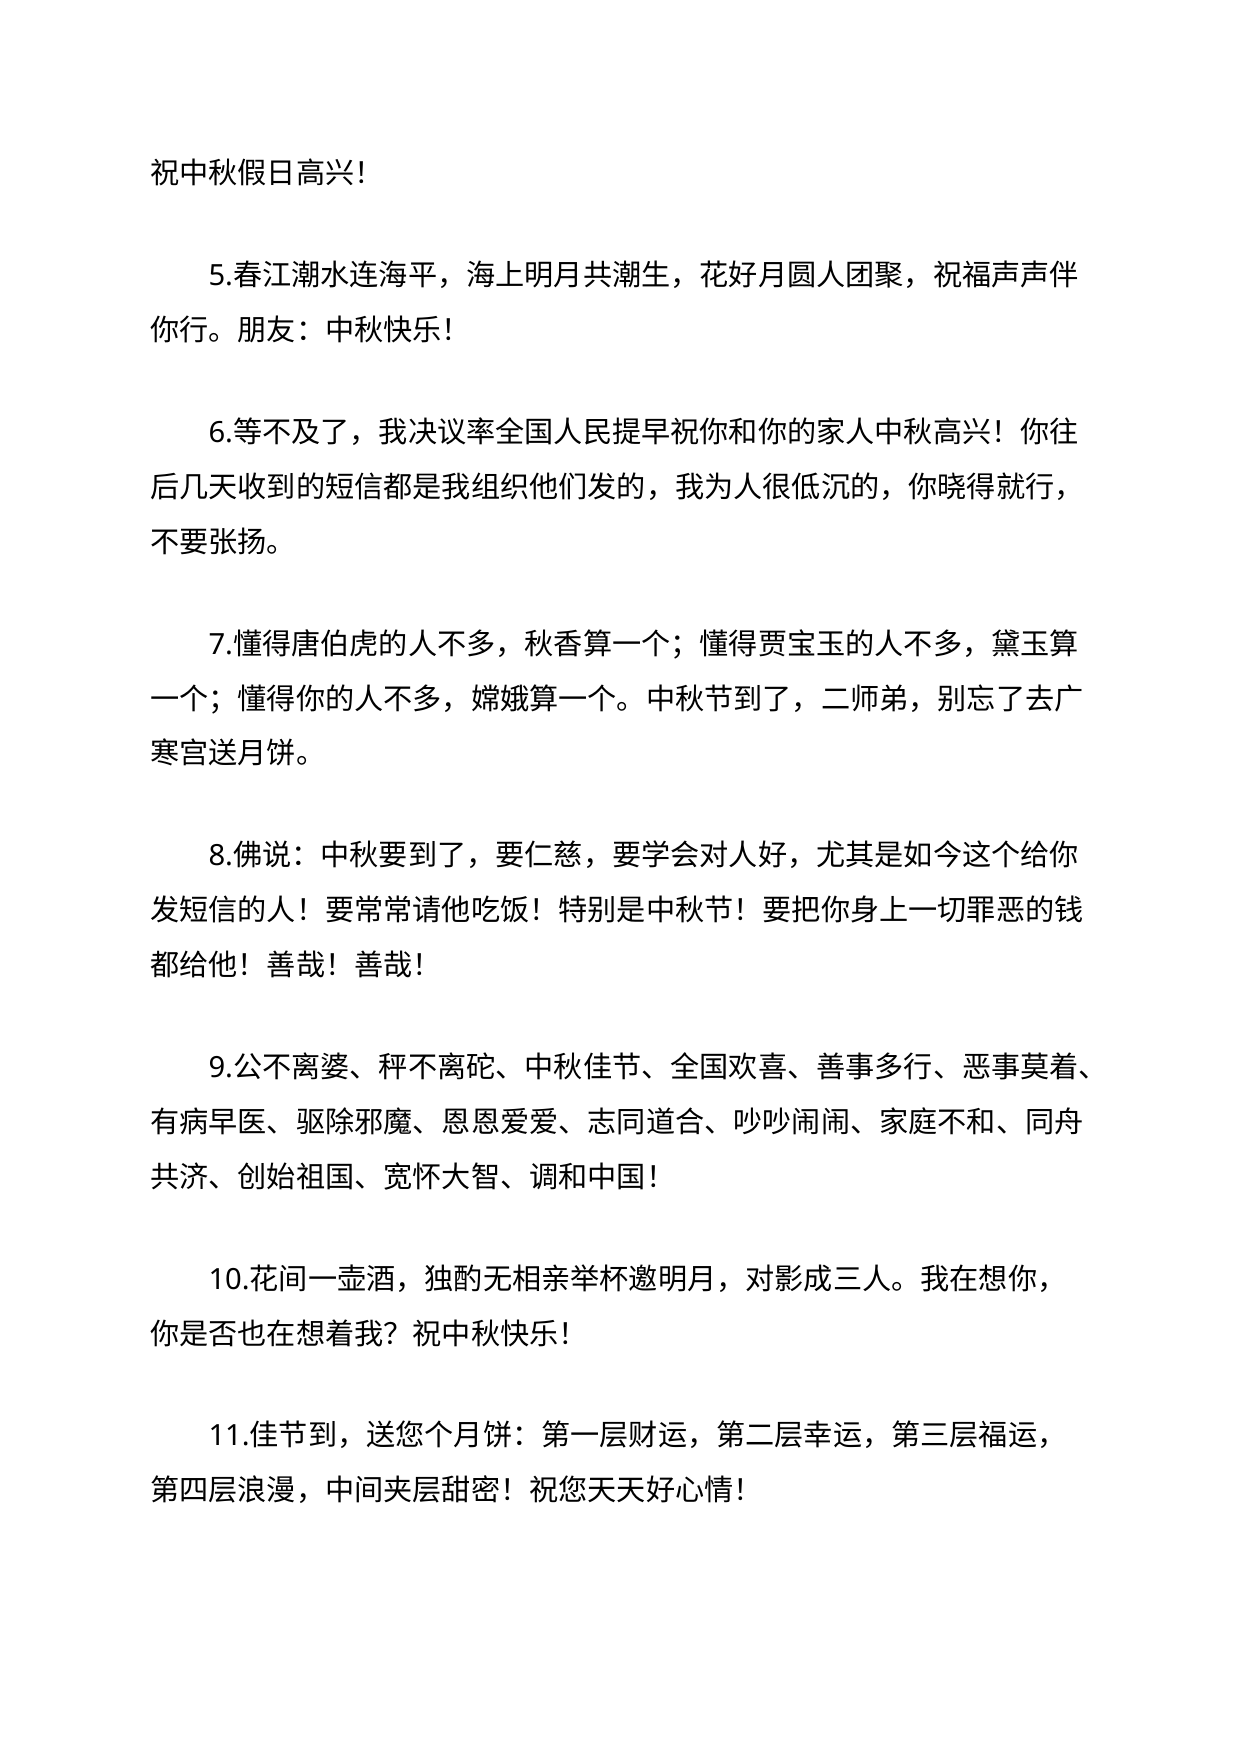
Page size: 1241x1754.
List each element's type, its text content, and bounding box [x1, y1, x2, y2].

text 7.懂得唐伯虎的人不多，秋香算一个；懂得贾宝玉的人不多，黛玉算一个；懂得你的人不多，嫦娥算一个。中秋节到了，二师弟，别忘了去广寒宫送月饼。 [150, 620, 1090, 772]
text 11.佳节到，送您个月饼：第一层财运，第二层幸运，第三层福运，第四层浪漫，中间夹层甜密！祝您天天好心情！ [150, 1412, 1090, 1509]
text 5.春江潮水连海平，海上明月共潮生，花好月圆人团聚，祝福声声伴你行。朋友：中秋快乐！ [150, 252, 1090, 349]
text 10.花间一壶酒，独酌无相亲举杯邀明月，对影成三人。我在想你，你是否也在想着我？祝中秋快乐！ [150, 1255, 1090, 1352]
text 8.佛说：中秋要到了，要仁慈，要学会对人好，尤其是如今这个给你发短信的人！要常常请他吃饭！特别是中秋节！要把你身上一切罪恶的钱都给他！善哉！善哉！ [150, 832, 1090, 984]
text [150, 150, 1090, 192]
text 9.公不离婆、秤不离砣、中秋佳节、全国欢喜、善事多行、恶事莫着、有病早医、驱除邪魔、恩恩爱爱、志同道合、吵吵闹闹、家庭不和、同舟共济、创始祖国、宽怀大智、调和中国！ [150, 1043, 1090, 1196]
text 6.等不及了，我决议率全国人民提早祝你和你的家人中秋高兴！你往后几天收到的短信都是我组织他们发的，我为人很低沉的，你晓得就行，不要张扬。 [150, 408, 1090, 561]
